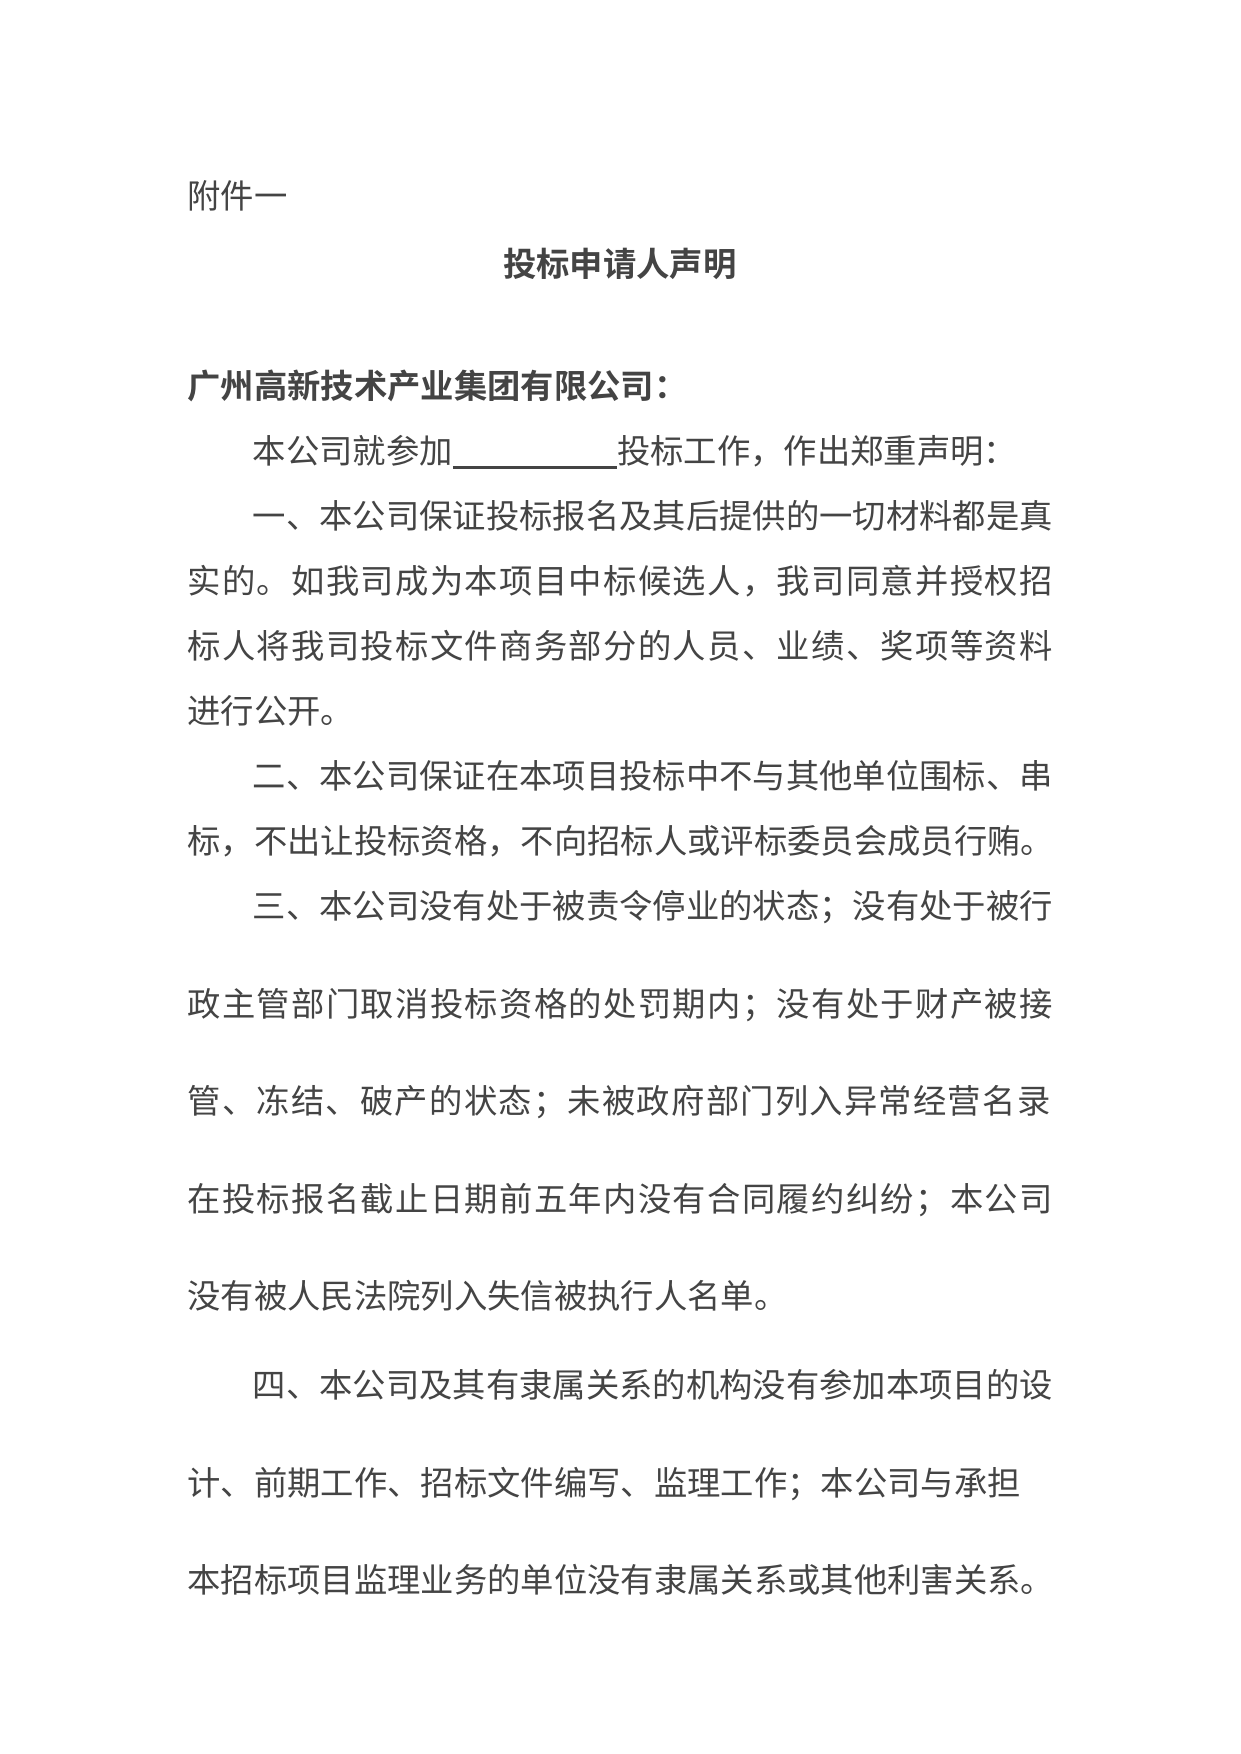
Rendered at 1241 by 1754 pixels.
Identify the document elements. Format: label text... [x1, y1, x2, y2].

text 投标申请人声明 [186, 227, 1053, 289]
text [187, 1351, 1053, 1611]
text 附件一 [187, 162, 1053, 227]
text 一、本公司保证投标报名及其后提供的一切材料都是真实的。如我司成为本项目中标候选人，我司同意并授权招标人将我司投标文件商务部分的人员、业绩、奖项等资料进行公开。 [187, 482, 1053, 742]
text 二、本公司保证在本项目投标中不与其他单位围标、串标，不出让投标资格，不向招标人或评标委员会成员行贿。 [187, 742, 1053, 872]
text 广州高新技术产业集团有限公司： [187, 352, 1053, 417]
text 三、本公司没有处于被责令停业的状态；没有处于被行政主管部门取消投标资格的处罚期内；没有处于财产被接管、冻结、破产的状态；未被政府部门列入异常经营名录；在投标报名截止日期前五年内没有合同履约纠纷；本公司没有被人民法院列入失信被执行人名单。 [187, 872, 1053, 1327]
text 本公司就参加 投标工作，作出郑重声明： [187, 417, 1053, 482]
